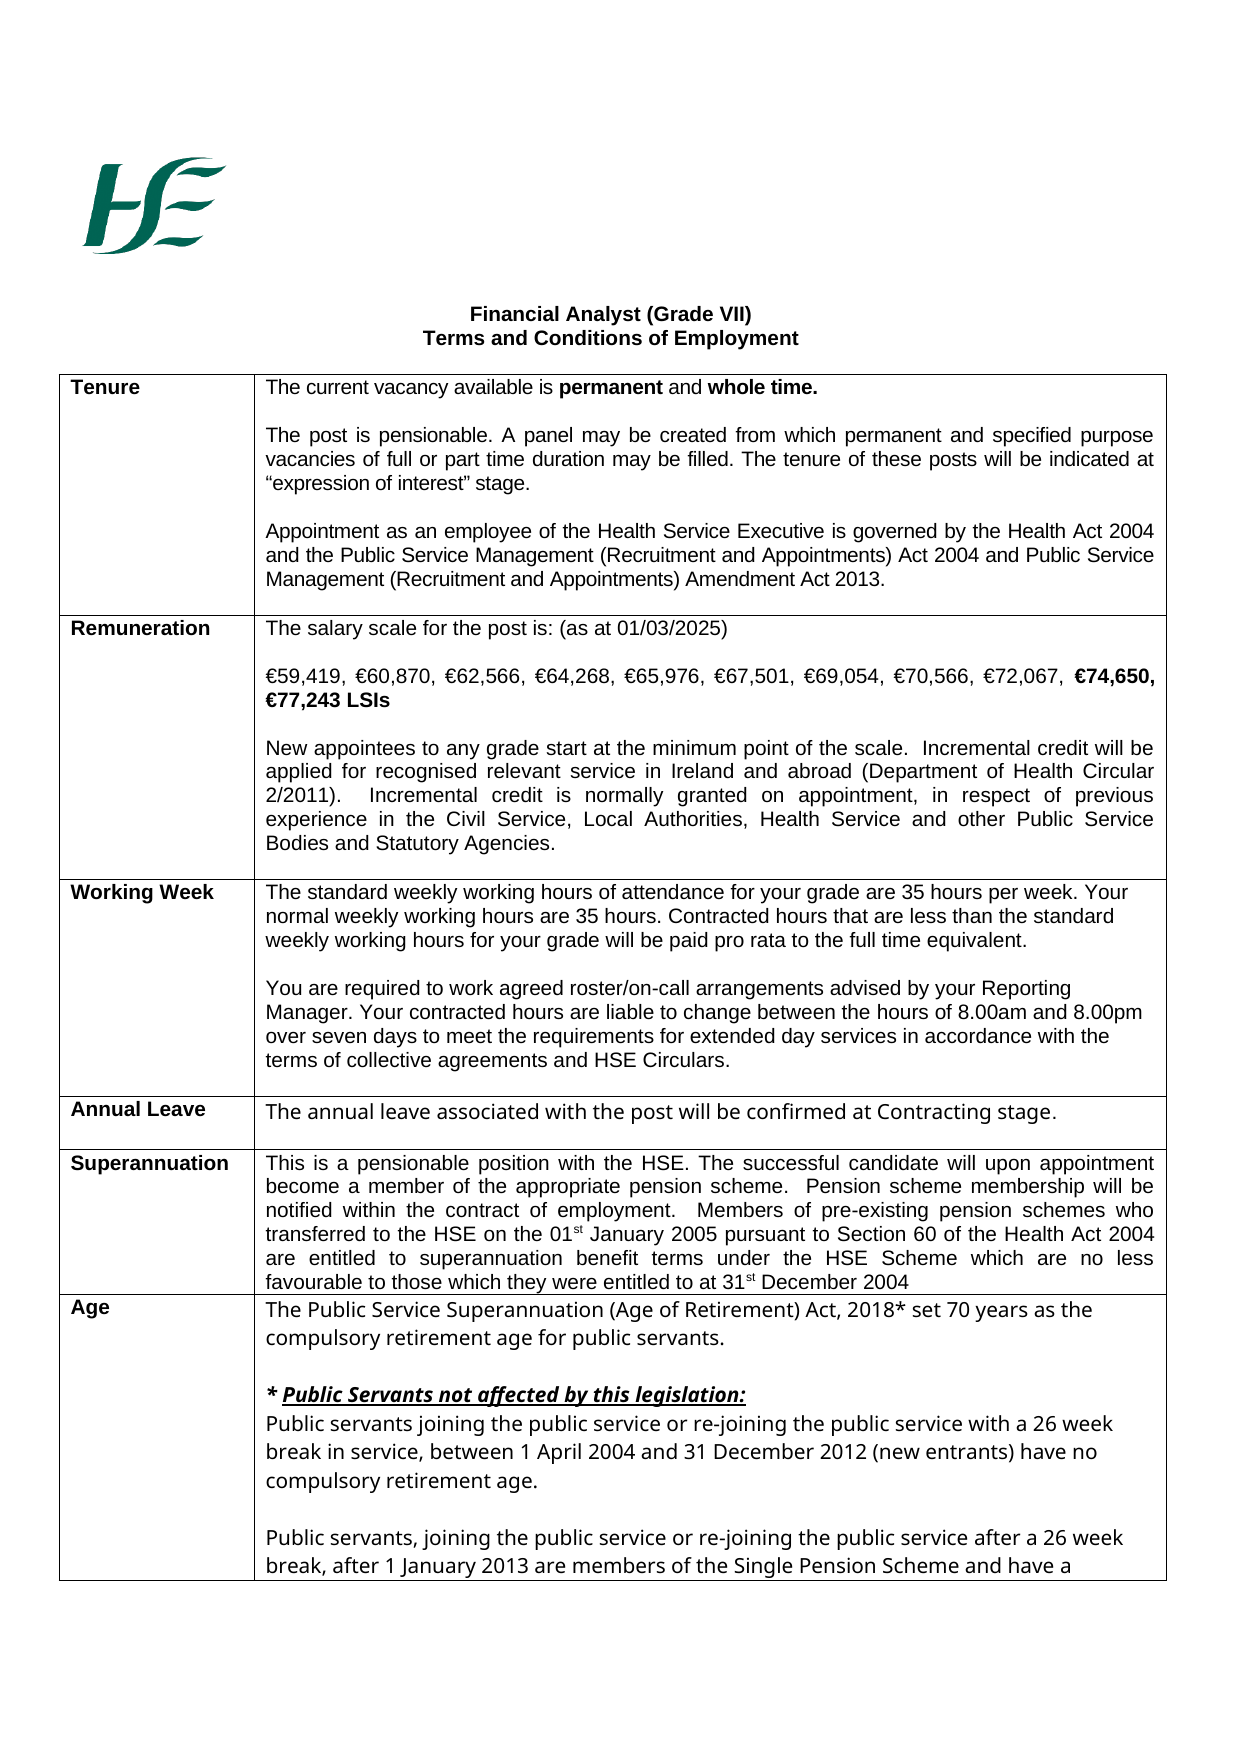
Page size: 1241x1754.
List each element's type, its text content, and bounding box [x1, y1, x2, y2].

table_cell Working Week [60, 880, 254, 1096]
picture [59, 137, 247, 274]
table_cell Annual Leave [60, 1097, 254, 1149]
table_cell The standard weekly working hours of attendance for your grade are 35 hours per week. Your normal weekly working hours are 35 hours. Contracted hours that are less than the standard weekly working hours for your grade will be paid pro rata to the full time equivalent. You are required to work agreed roster/on-call arrangements advised by your Reporting Manager. Your contracted hours are liable to change between the hours of 8.00am and 8.00pm over seven days to meet the requirements for extended day services in accordance with the terms of collective agreements and HSE Circulars. [255, 880, 1166, 1096]
text Terms and Conditions of Employment [59, 326, 1162, 350]
table_cell This is a pensionable position with the HSE. The successful candidate will upon appointment become a member of the appropriate pension scheme. Pension scheme membership will be notified within the contract of employment. Members of pre-existing pension schemes who transferred to the HSE on pursuant to Section 60 of the Health Act 2004 are entitled to superannuation benefit terms under the HSE Scheme which are no less favourable to those which they were entitled to at [255, 1150, 1166, 1294]
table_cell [255, 1295, 1166, 1579]
table_header Tenure [60, 375, 254, 614]
table_cell Superannuation [60, 1150, 254, 1294]
table_header The current vacancy available is permanent and whole time. The post is pensionable. A panel may be created from which permanent and specified purpose vacancies of full or part time duration may be filled. The tenure of these posts will be indicated at “expression of interest” stage. Appointment as an employee of the Health Service Executive is governed by the Health Act 2004 and the Public Service Management (Recruitment and Appointments) Act 2004 and Public Service Management (Recruitment and Appointments) Amendment Act 2013. [255, 375, 1166, 614]
text Financial Analyst (Grade VII) [59, 302, 1162, 326]
table_cell The annual leave associated with the post will be confirmed at Contracting stage. [255, 1097, 1166, 1149]
table_cell Age [60, 1295, 254, 1579]
table_cell The salary scale for the post is: (as at 01/03/2025) €59,419, €60,870, €62,566, €64,268, €65,976, €67,501, €69,054, €70,566, €72,067, €74,650, €77,243 LSIs New appointees to any grade start at the minimum point of the scale. Incremental credit will be applied for recognised relevant service in Ireland and abroad (Department of Health Circular 2/2011). Incremental credit is normally granted on appointment, in respect of previous experience in the Civil Service, Local Authorities, Health Service and other Public Service Bodies and Statutory Agencies. [255, 616, 1166, 879]
table_cell Remuneration [60, 616, 254, 879]
